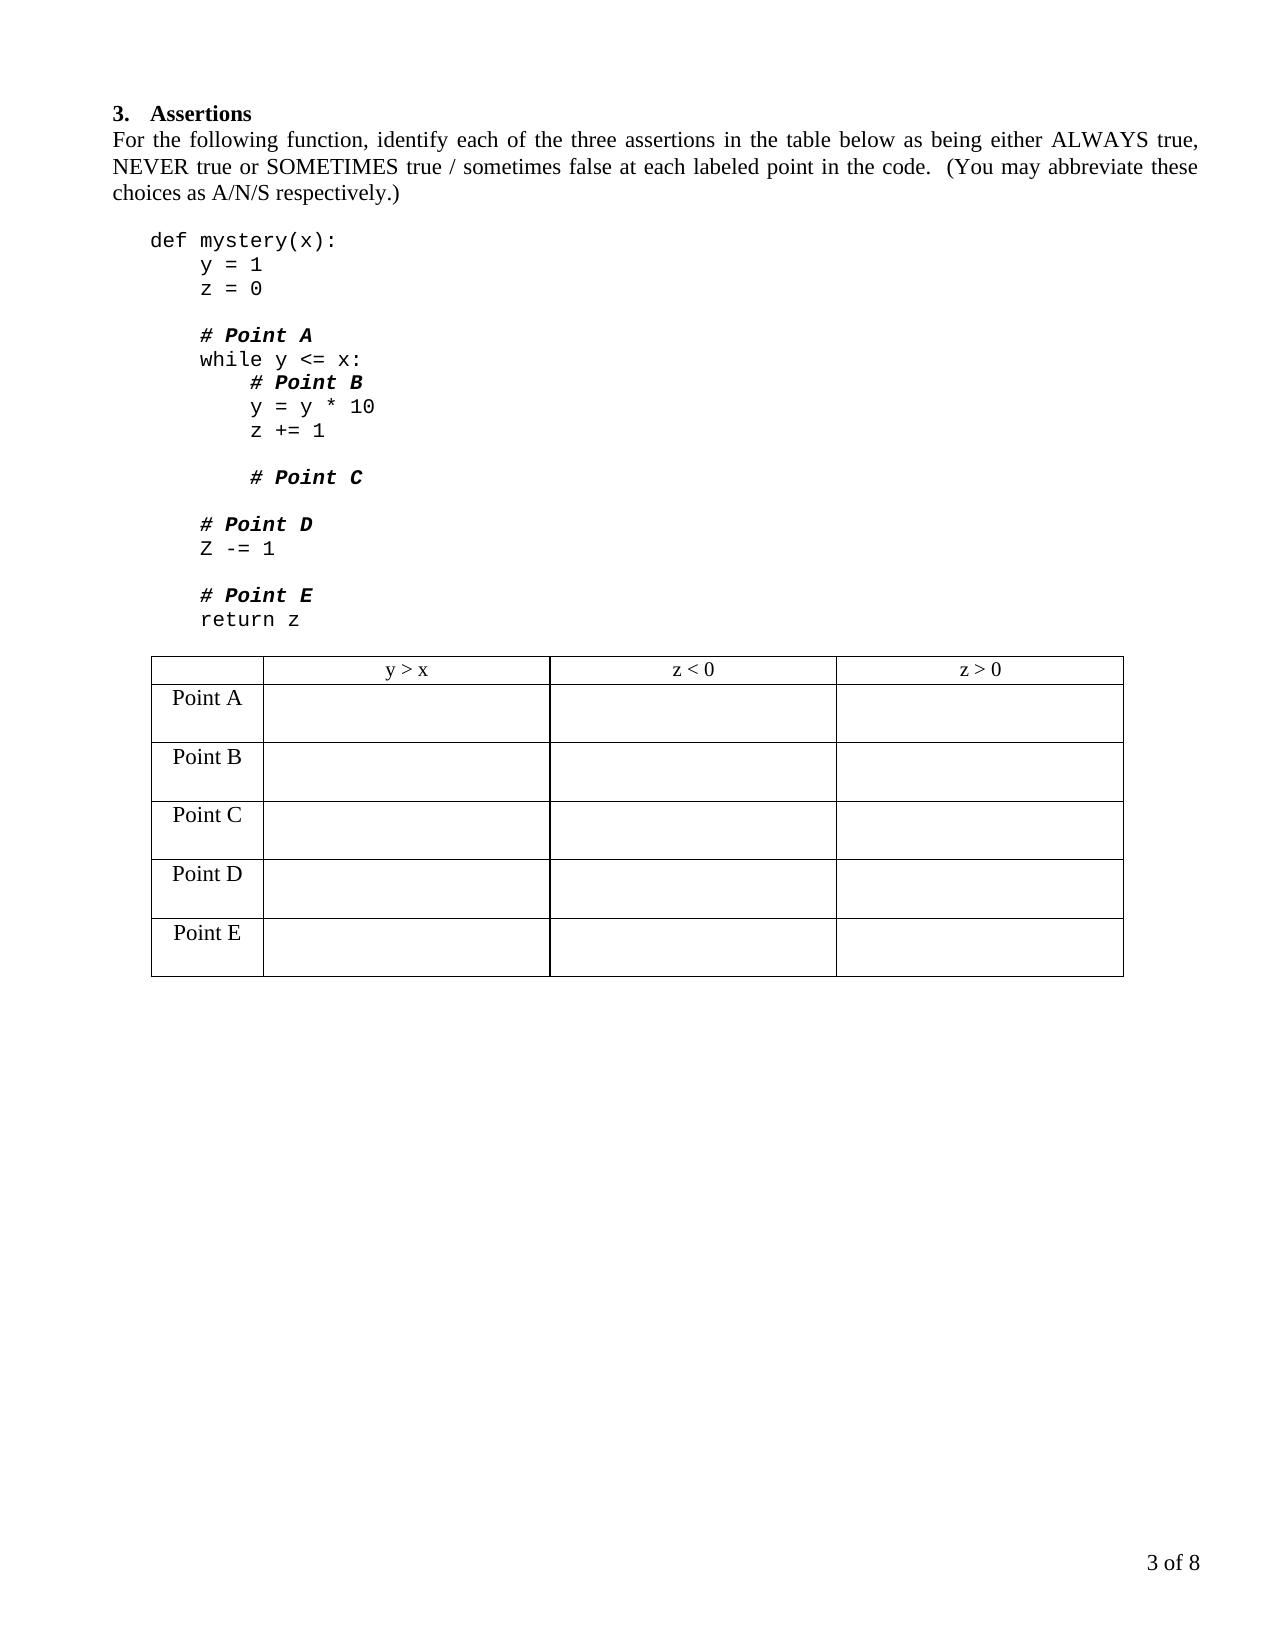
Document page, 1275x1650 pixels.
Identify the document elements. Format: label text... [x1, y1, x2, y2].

table_cell [837, 860, 1123, 918]
text z += 1 [150, 419, 1200, 443]
text Z -= 1 [150, 538, 1200, 561]
table_header y > x [264, 657, 549, 683]
table_cell [551, 860, 836, 918]
table_cell Point C [152, 802, 263, 859]
text z = 0 [150, 278, 1200, 301]
text return z [150, 609, 1200, 632]
text 3. Assertions For the following function, identify each of the three assertions in the table below as being either ALWAYS true, NEVER true or SOMETIMES true / sometimes false at each labeled point in the code. (You may abbreviate these choices as A/N/S respectively.) [112, 100, 1200, 205]
table_cell [551, 802, 836, 859]
text # Point D [150, 514, 1200, 538]
table_header z < 0 [551, 657, 836, 683]
text y = y * 10 [150, 396, 1200, 419]
text # Point E [150, 585, 1200, 609]
table_cell Point E [152, 919, 263, 976]
text # Point A [150, 325, 1200, 349]
table_cell [837, 919, 1123, 976]
table_cell [551, 919, 836, 976]
text y = 1 [150, 254, 1200, 278]
table_cell [264, 743, 549, 801]
table_header [152, 657, 263, 683]
table_cell [837, 743, 1123, 801]
text # Point C [150, 467, 1200, 491]
table_cell Point D [152, 860, 263, 918]
table_cell Point A [152, 685, 263, 742]
table_cell [264, 860, 549, 918]
table_cell Point B [152, 743, 263, 801]
text def mystery(x): [150, 230, 1200, 254]
text # Point B [150, 372, 1200, 396]
table_cell [264, 685, 549, 742]
table_header z > 0 [837, 657, 1123, 683]
text while y <= x: [150, 349, 1200, 372]
table_cell [551, 685, 836, 742]
table_cell [551, 743, 836, 801]
table_cell [837, 802, 1123, 859]
table_cell [264, 802, 549, 859]
table_cell [837, 685, 1123, 742]
table_cell [264, 919, 549, 976]
